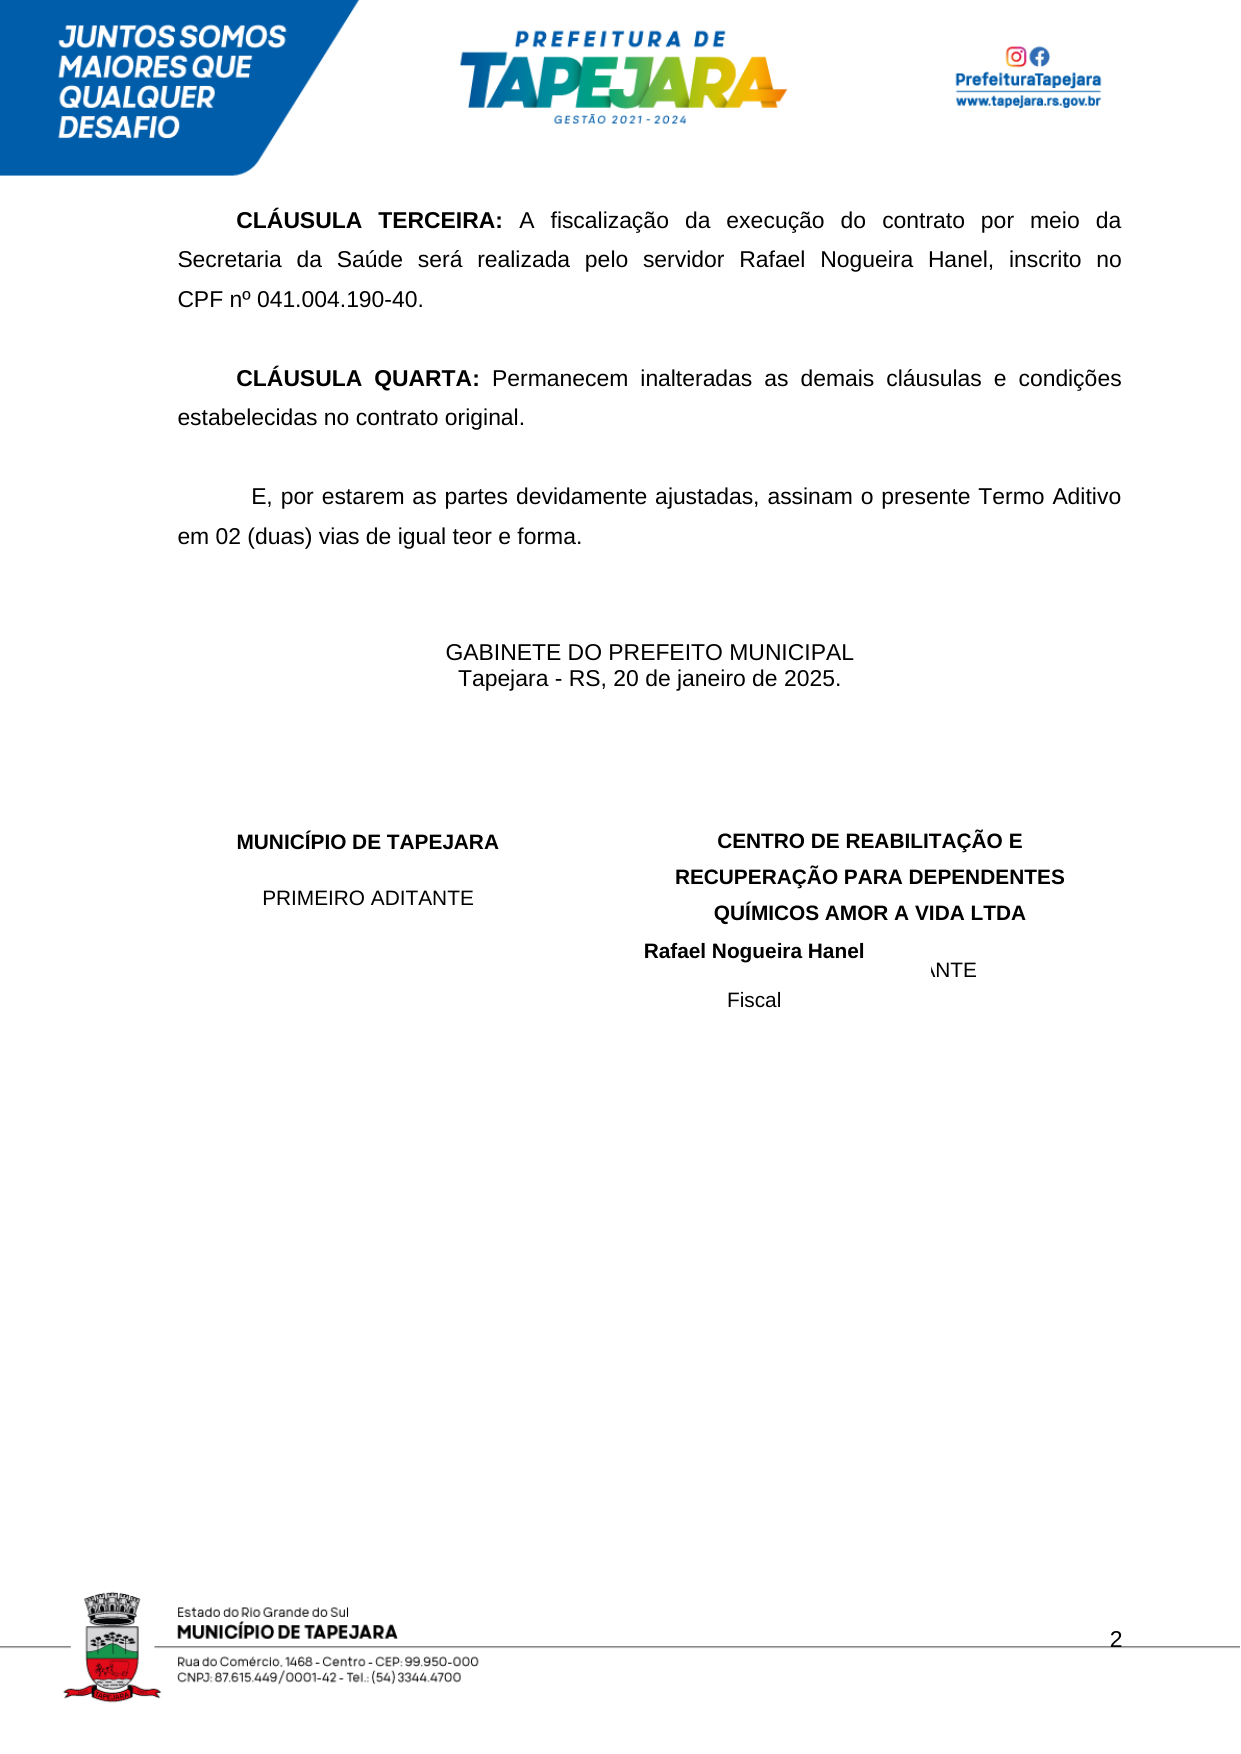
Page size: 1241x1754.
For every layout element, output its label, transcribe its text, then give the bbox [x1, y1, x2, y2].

text CLÁUSULA QUARTA: Permanecem inalteradas as demais cláusulas e condições estabelecidas no contrato original. [177, 365, 1122, 431]
text E, por estarem as partes devidamente ajustadas, assinam o presente Termo Aditivo em 02 (duas) vias de igual teor e forma. [177, 483, 1122, 549]
picture [0, 0, 1240, 1743]
text CLÁUSULA TERCEIRA: A fiscalização da execução do contrato por meio da Secretaria da Saúde será realizada pelo servidor Rafael Nogueira Hanel, inscrito no CPF nº 041.004.190-40. [177, 207, 1122, 312]
text GABINETE DO PREFEITO MUNICIPAL [177, 639, 1122, 665]
text Tapejara - RS, 20 de janeiro de 2025. [177, 665, 1122, 691]
